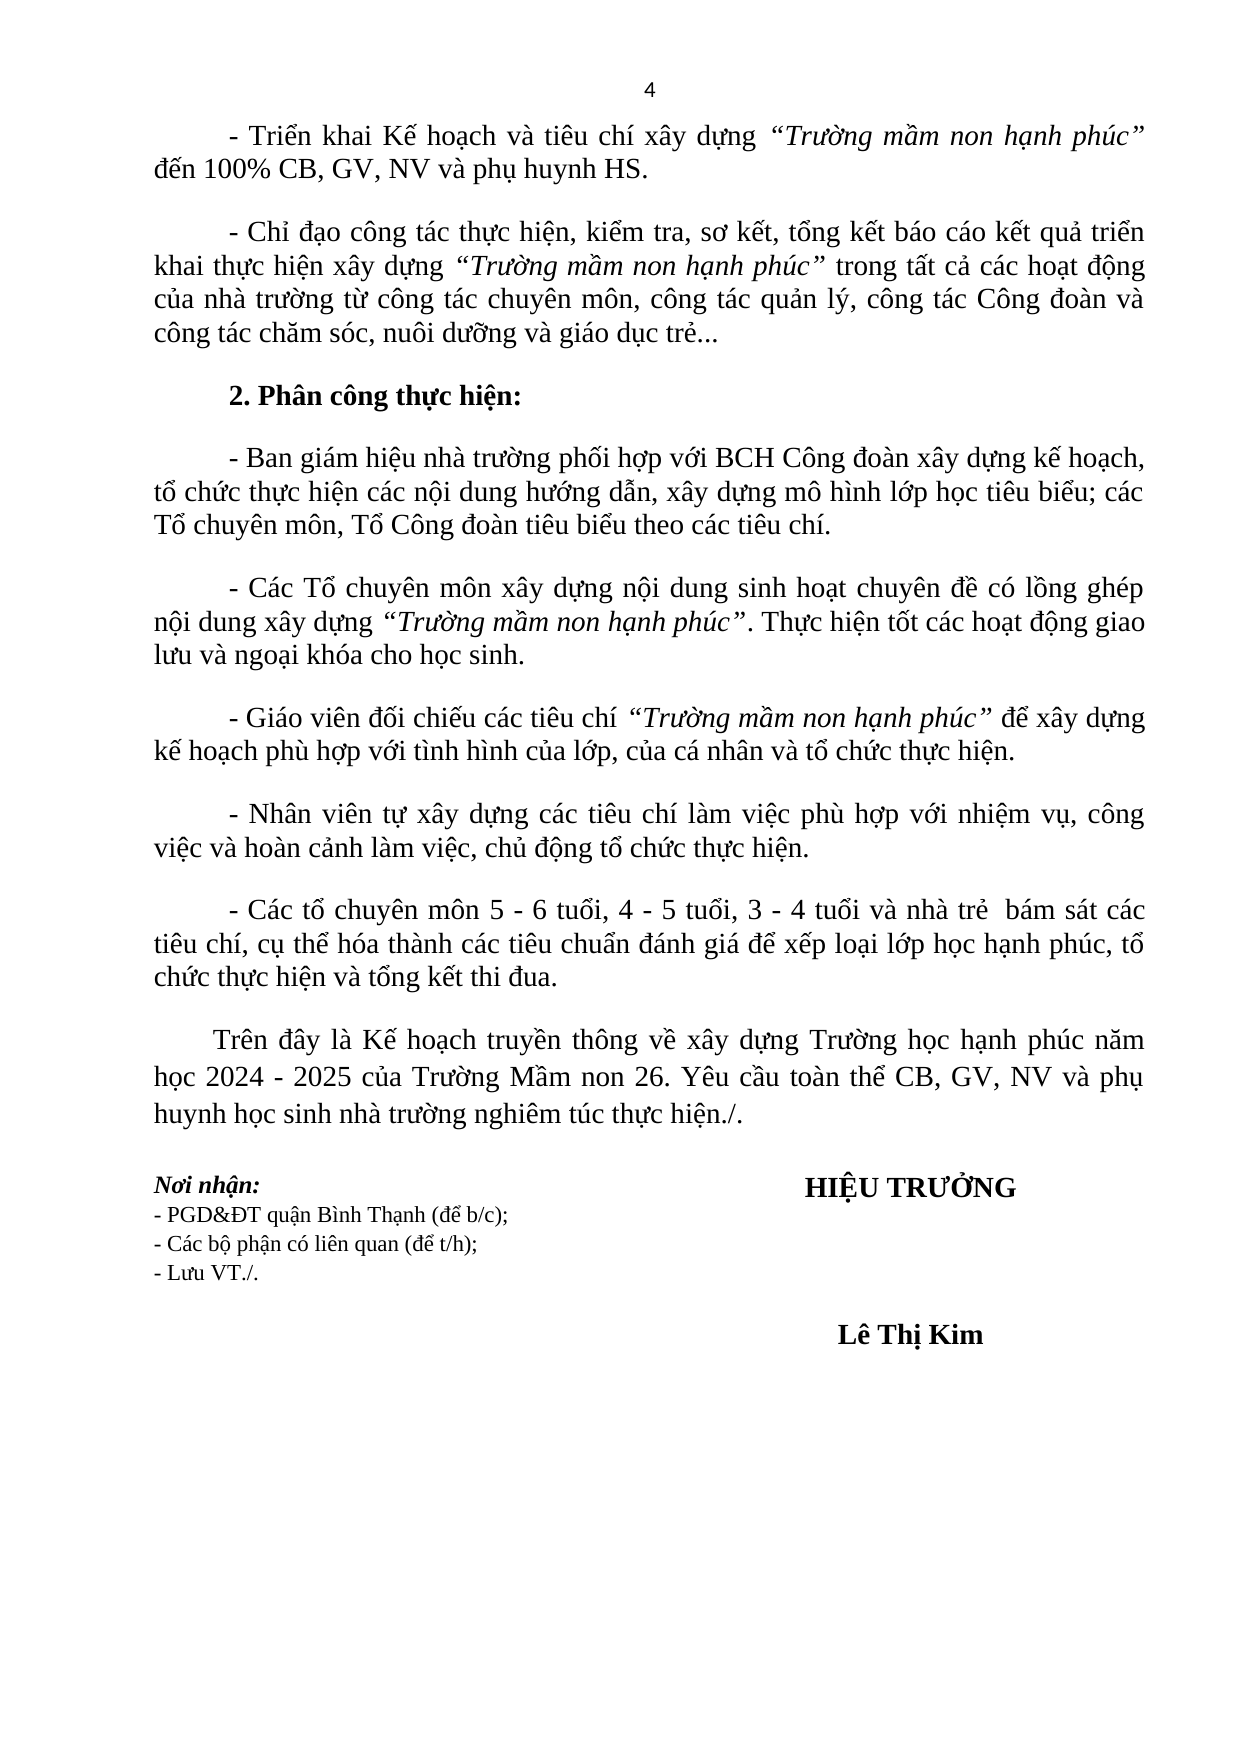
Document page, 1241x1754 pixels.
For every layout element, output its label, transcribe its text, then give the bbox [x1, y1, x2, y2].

text - Ban giám hiệu nhà trường phối hợp với BCH Công đoàn xây dựng kế hoạch, tổ chức thực hiện các nội dung hướng dẫn, xây dựng mô hình lớp học tiêu biểu; các Tổ chuyên môn, Tổ Công đoàn tiêu biểu theo các tiêu chí. [153, 440, 1146, 541]
text - Các Tổ chuyên môn xây dựng nội dung sinh hoạt chuyên đề có lồng ghép nội dung xây dựng “Trường mầm non hạnh phúc”. Thực hiện tốt các hoạt động giao lưu và ngoại khóa cho học sinh. [153, 570, 1146, 671]
text - Chỉ đạo công tác thực hiện, kiểm tra, sơ kết, tổng kết báo cáo kết quả triển khai thực hiện xây dựng “Trường mầm non hạnh phúc” trong tất cả các hoạt động của nhà trường từ công tác chuyên môn, công tác quản lý, công tác Công đoàn và công tác chăm sóc, nuôi dưỡng và giáo dục trẻ... [153, 214, 1146, 348]
text - Nhân viên tự xây dựng các tiêu chí làm việc phù hợp với nhiệm vụ, công việc và hoàn cảnh làm việc, chủ động tổ chức thực hiện. [153, 796, 1146, 863]
text 2. Phân công thực hiện: [153, 378, 1146, 411]
table_header Nơi nhận: - PGD&ĐT quận Bình Thạnh (để b/c); - Các bộ phận có liên quan (để t/h); - Lưu VT./. [142, 1170, 664, 1353]
text - Triển khai Kế hoạch và tiêu chí xây dựng “Trường mầm non hạnh phúc” đến 100% CB, GV, NV và phụ huynh HS. [153, 118, 1146, 185]
text - Các tổ chuyên môn 5 - 6 tuổi, 4 - 5 tuổi, 3 - 4 tuổi và nhà trẻ bám sát các tiêu chí, cụ thể hóa thành các tiêu chuẩn đánh giá để xếp loại lớp học hạnh phúc, tổ chức thực hiện và tổng kết thi đua. [153, 892, 1146, 993]
text - Giáo viên đối chiếu các tiêu chí “Trường mầm non hạnh phúc” để xây dựng kế hoạch phù hợp với tình hình của lớp, của cá nhân và tổ chức thực hiện. [153, 700, 1146, 767]
text Trên đây là Kế hoạch truyền thông về xây dựng Trường học hạnh phúc năm học 2024 - 2025 của Trường Mầm non 26. Yêu cầu toàn thể CB, GV, NV và phụ huynh học sinh nhà trường nghiêm túc thực hiện./. [153, 1022, 1146, 1129]
table_header HIỆU TRƯỞNG Lê Thị Kim [664, 1170, 1157, 1353]
